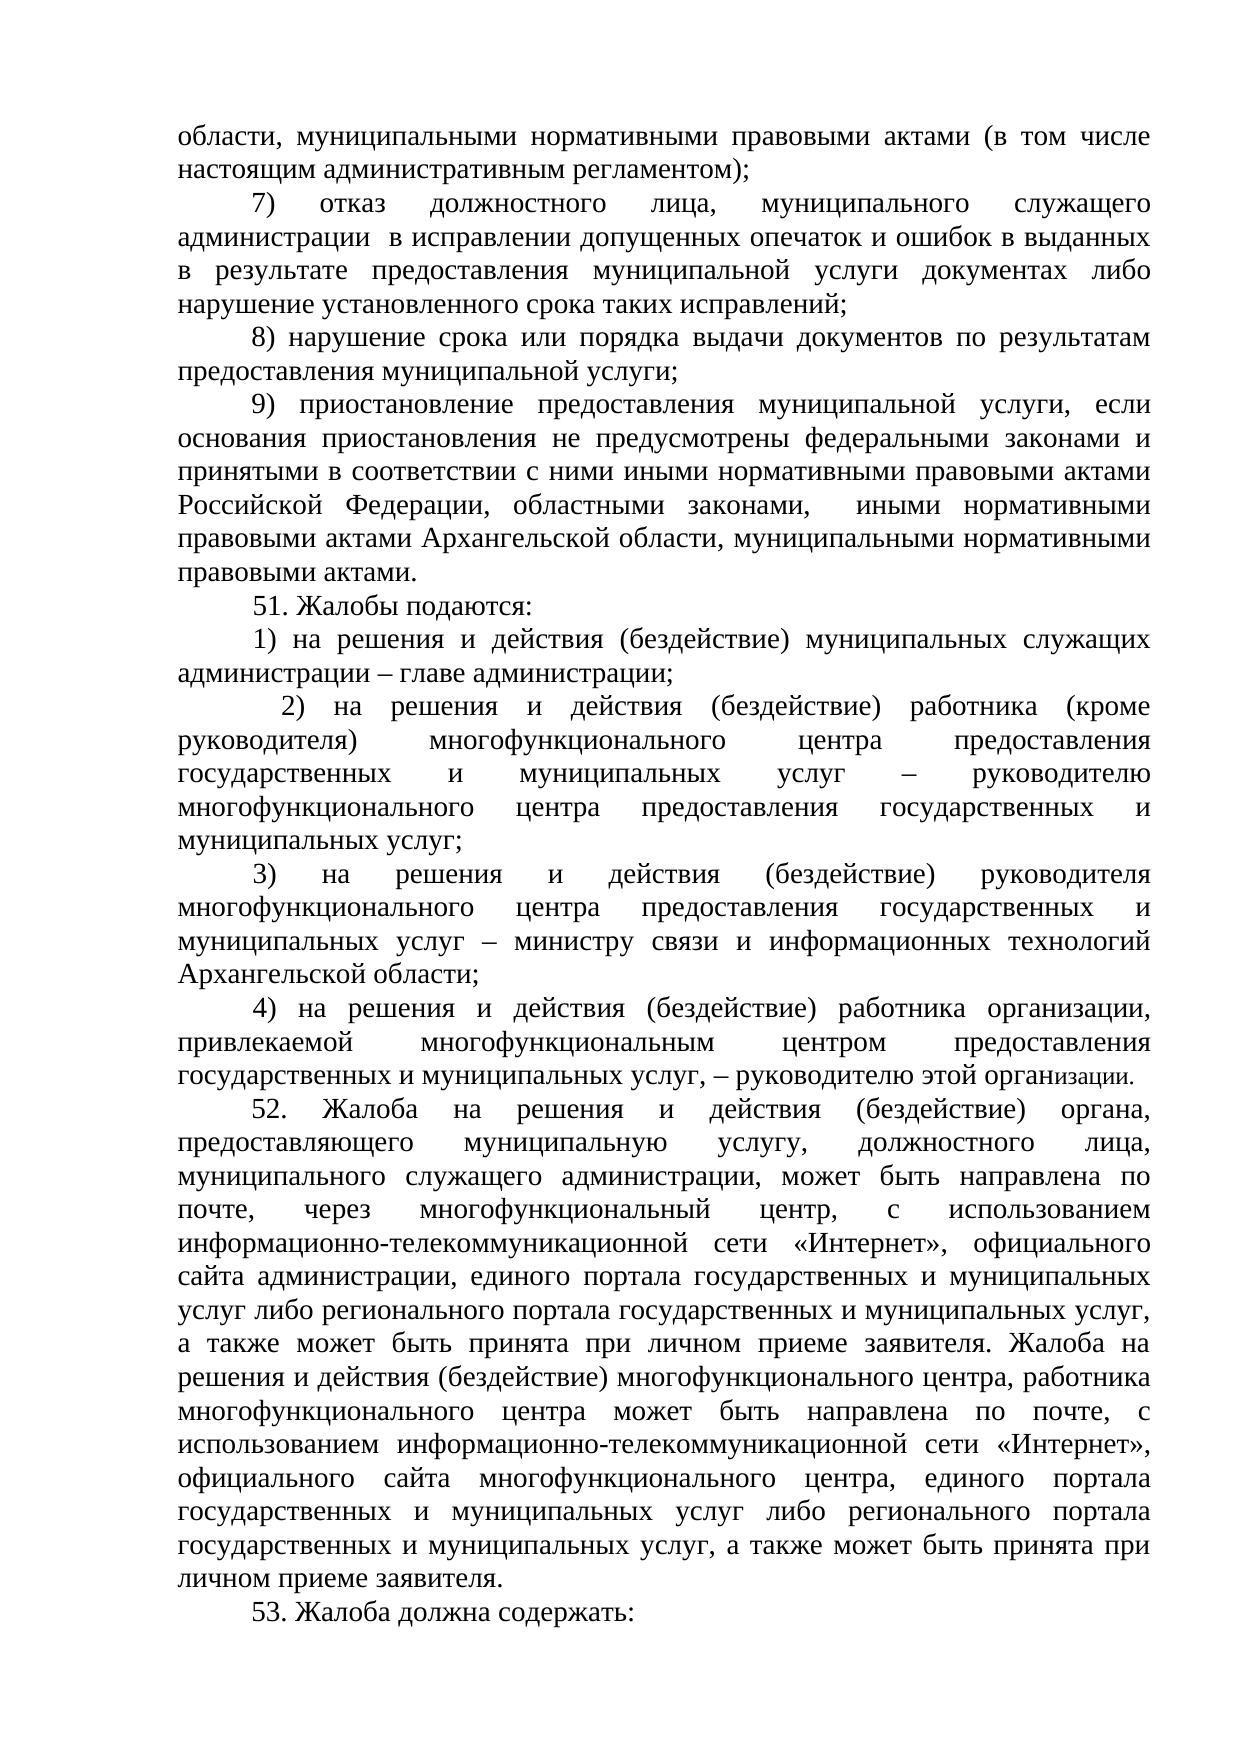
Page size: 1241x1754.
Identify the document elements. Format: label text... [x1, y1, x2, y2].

text 4) на решения и действия (бездействие) работника организации, привлекаемой многофункциональным центром предоставления государственных и муниципальных услуг, – руководителю этой организации. [177, 990, 1152, 1091]
text 7) отказ должностного лица, муниципального служащего администрации в исправлении допущенных опечаток и ошибок в выданных в результате предоставления муниципальной услуги документах либо нарушение установленного срока таких исправлений; [177, 185, 1152, 319]
text 51. Жалобы подаются: [177, 588, 1152, 621]
text 3) на решения и действия (бездействие) руководителя многофункционального центра предоставления государственных и муниципальных услуг – министру связи и информационных технологий Архангельской области; [177, 856, 1152, 990]
text 8) нарушение срока или порядка выдачи документов по результатам предоставления муниципальной услуги; [177, 319, 1152, 386]
text 9) приостановление предоставления муниципальной услуги, если основания приостановления не предусмотрены федеральными законами и принятыми в соответствии с ними иными нормативными правовыми актами Российской Федерации, областными законами, иными нормативными правовыми актами Архангельской области, муниципальными нормативными правовыми актами. [177, 386, 1152, 588]
text 53. Жалоба должна содержать: [177, 1594, 1152, 1627]
text 2) на решения и действия (бездействие) работника (кроме руководителя) многофункционального центра предоставления государственных и муниципальных услуг – руководителю многофункционального центра предоставления государственных и муниципальных услуг; [177, 688, 1152, 856]
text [177, 118, 1152, 185]
text 1) на решения и действия (бездействие) муниципальных служащих администрации – главе администрации; [177, 621, 1152, 688]
text 52. Жалоба на решения и действия (бездействие) органа, предоставляющего муниципальную услугу, должностного лица, муниципального служащего администрации, может быть направлена по почте, через многофункциональный центр, с использованием информационно-телекоммуникационной сети «Интернет», официального сайта администрации, единого портала государственных и муниципальных услуг либо регионального портала государственных и муниципальных услуг, а также может быть принята при личном приеме заявителя. Жалоба на решения и действия (бездействие) многофункционального центра, работника многофункционального центра может быть направлена по почте, с использованием информационно-телекоммуникационной сети «Интернет», официального сайта многофункционального центра, единого портала государственных и муниципальных услуг либо регионального портала государственных и муниципальных услуг, а также может быть принята при личном приеме заявителя. [177, 1091, 1152, 1594]
